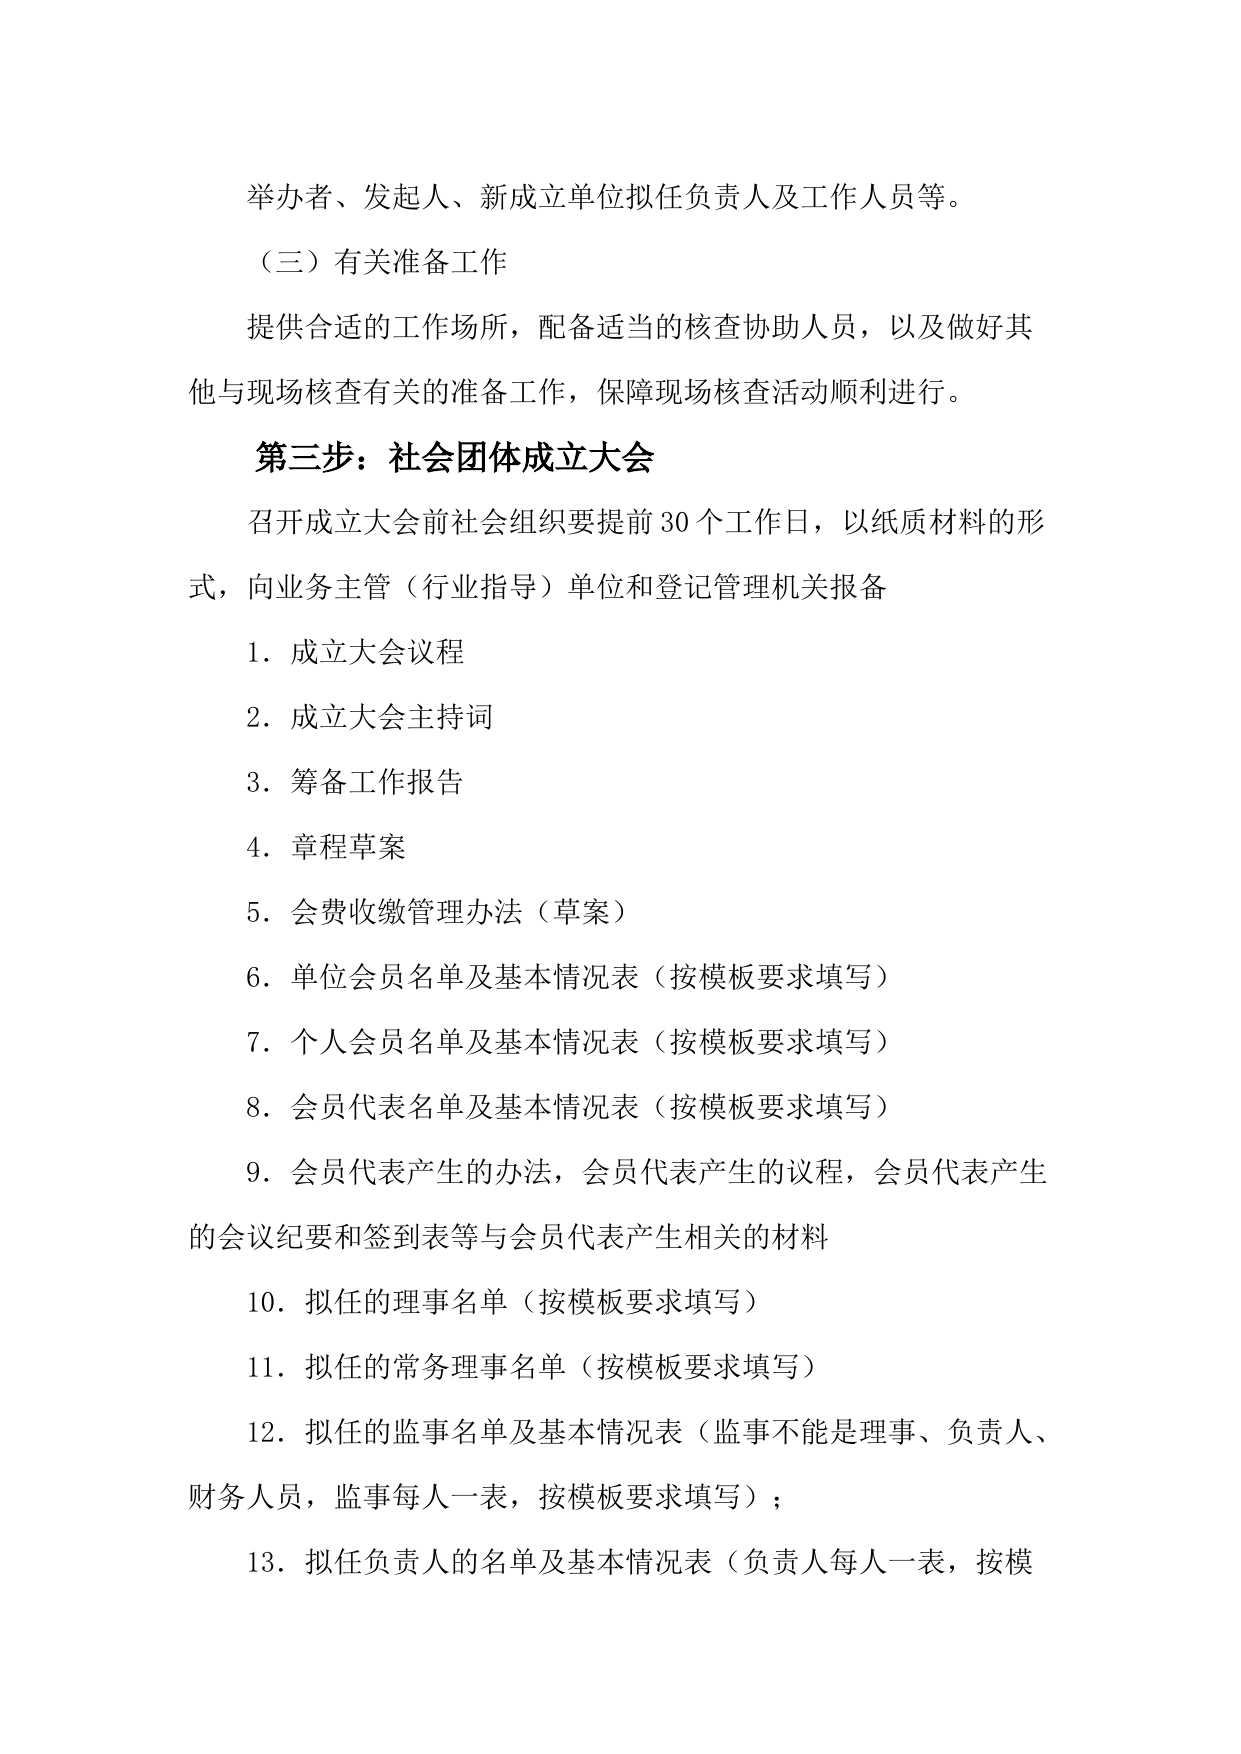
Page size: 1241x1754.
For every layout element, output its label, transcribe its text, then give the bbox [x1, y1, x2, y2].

text 9．会员代表产生的办法，会员代表产生的议程，会员代表产生的会议纪要和签到表等与会员代表产生相关的材料 [187, 1137, 1053, 1267]
text 2．成立大会主持词 [187, 682, 1053, 747]
text （三）有关准备工作 [187, 227, 1053, 292]
text 10．拟任的理事名单（按模板要求填写） [187, 1267, 1053, 1332]
text 12．拟任的监事名单及基本情况表（监事不能是理事、负责人、财务人员，监事每人一表，按模板要求填写）； [187, 1397, 1053, 1527]
text 召开成立大会前社会组织要提前30个工作日，以纸质材料的形式，向业务主管（行业指导）单位和登记管理机关报备 [187, 487, 1053, 617]
text 举办者、发起人、新成立单位拟任负责人及工作人员等。 [187, 162, 1053, 227]
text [187, 1527, 1053, 1592]
text 5．会费收缴管理办法（草案） [187, 877, 1053, 942]
text 提供合适的工作场所，配备适当的核查协助人员，以及做好其他与现场核查有关的准备工作，保障现场核查活动顺利进行。 [187, 292, 1053, 422]
text 第三步：社会团体成立大会 [187, 422, 1053, 487]
text 8．会员代表名单及基本情况表（按模板要求填写） [187, 1072, 1053, 1137]
text 4．章程草案 [187, 812, 1053, 877]
text 11．拟任的常务理事名单（按模板要求填写） [187, 1332, 1053, 1397]
text 7．个人会员名单及基本情况表（按模板要求填写） [187, 1007, 1053, 1072]
text 6．单位会员名单及基本情况表（按模板要求填写） [187, 942, 1053, 1007]
text 1．成立大会议程 [187, 617, 1053, 682]
text 3．筹备工作报告 [187, 747, 1053, 812]
